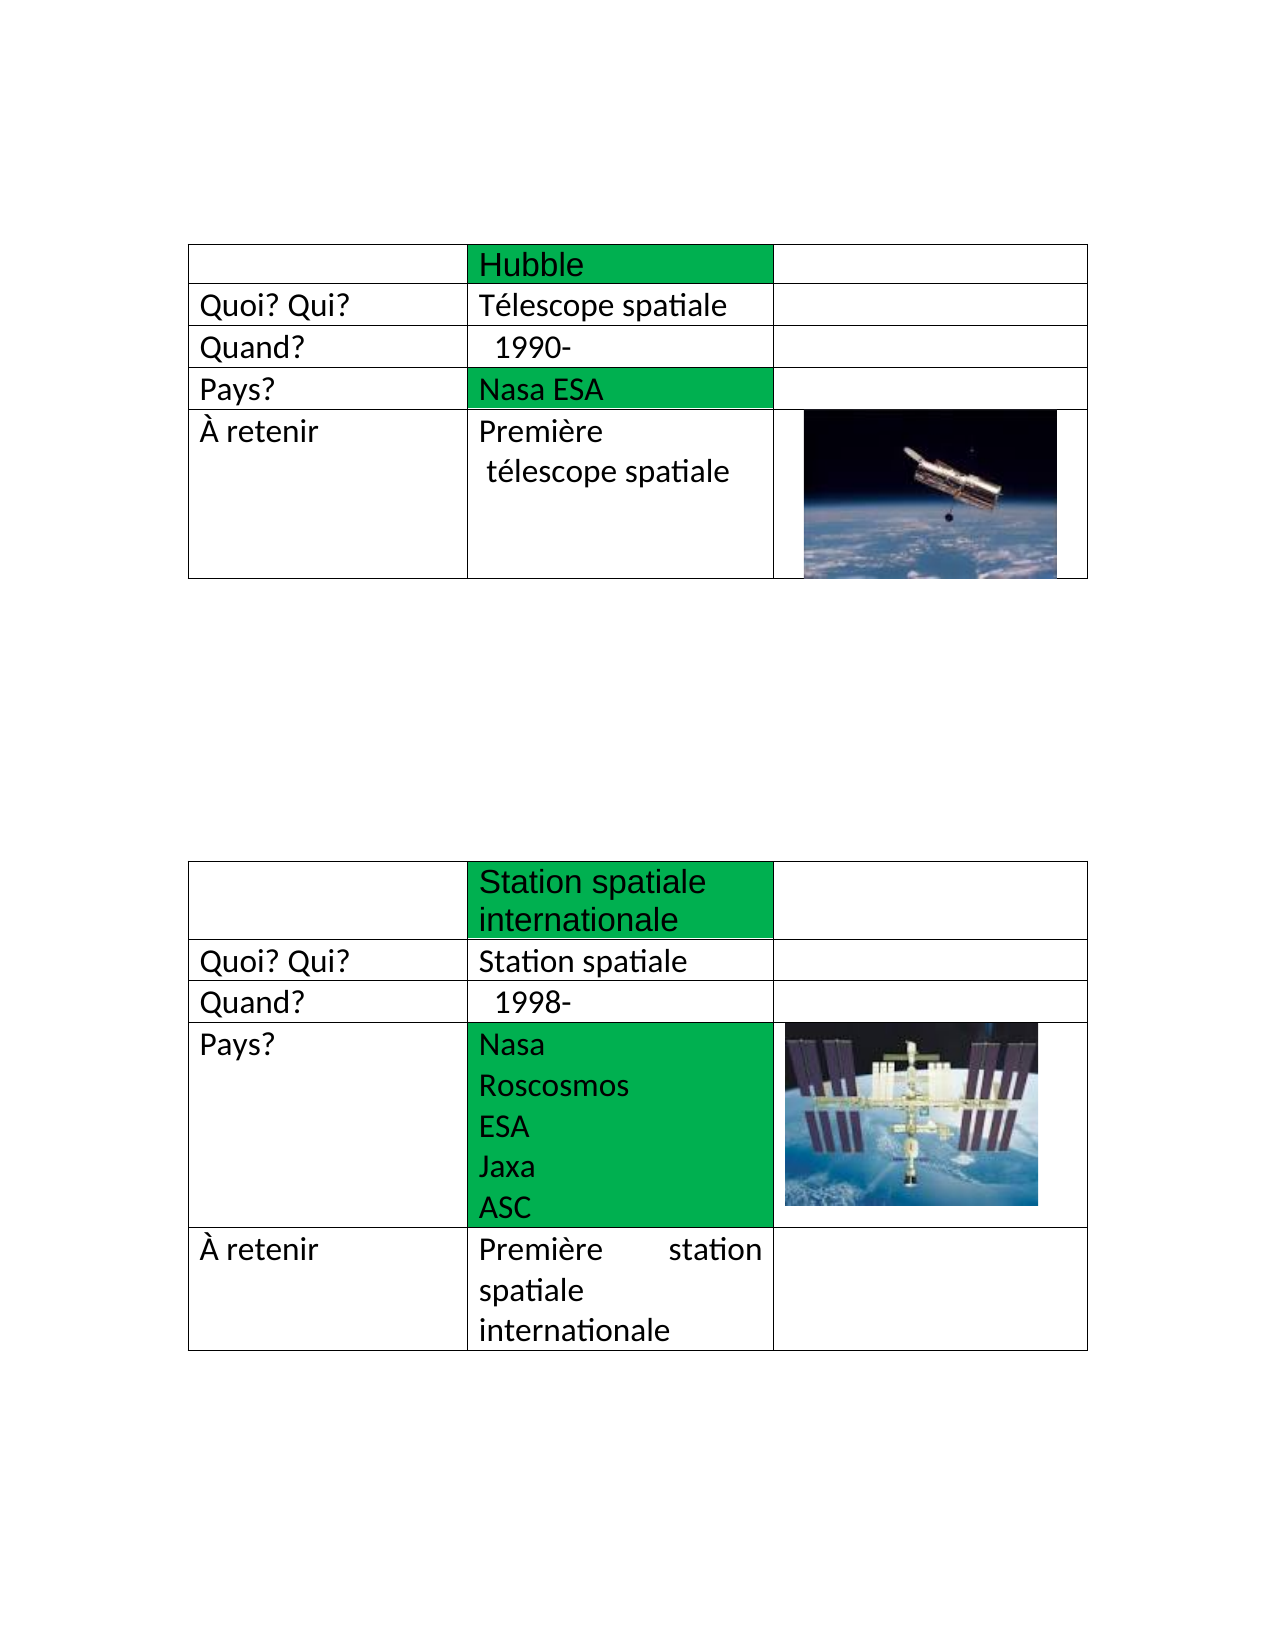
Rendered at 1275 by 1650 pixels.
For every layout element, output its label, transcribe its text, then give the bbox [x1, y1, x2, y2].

table_cell Pays? [189, 1023, 467, 1227]
table_cell Télescope spatiale [468, 284, 773, 325]
table_cell Station spatiale [468, 940, 773, 980]
picture [785, 1023, 1039, 1206]
table_cell [774, 284, 1087, 325]
table_cell [774, 981, 1087, 1022]
table_header [774, 245, 1087, 283]
table_cell Nasa ESA [468, 368, 773, 408]
table_cell Quoi? Qui? [189, 284, 467, 325]
table_cell [774, 326, 1087, 367]
table_cell 1998- [468, 981, 773, 1022]
table_cell Quoi? Qui? [189, 940, 467, 980]
table_cell À retenir [189, 410, 467, 578]
table_cell 1990- [468, 326, 773, 367]
table_cell Quand? [189, 981, 467, 1022]
table_cell Nasa Roscosmos ESA Jaxa ASC [468, 1023, 773, 1227]
table_cell [1057, 410, 1087, 578]
table_header [774, 862, 1087, 938]
table_header [189, 245, 467, 283]
table_cell [774, 410, 803, 578]
table_cell [774, 1228, 1087, 1350]
table_cell Quand? [189, 326, 467, 367]
table_cell [774, 940, 1087, 980]
table_cell Pays? [189, 368, 467, 408]
table_header Station spatiale internationale [468, 862, 773, 938]
table_cell [774, 1023, 1087, 1227]
table_header Hubble [468, 245, 773, 283]
table_cell À retenir [189, 1228, 467, 1350]
table_cell Première station spatiale internationale [468, 1228, 773, 1350]
table_cell [774, 368, 1087, 408]
table_cell Première télescope spatiale [468, 410, 773, 578]
table_header [189, 862, 467, 938]
picture [803, 409, 1057, 579]
